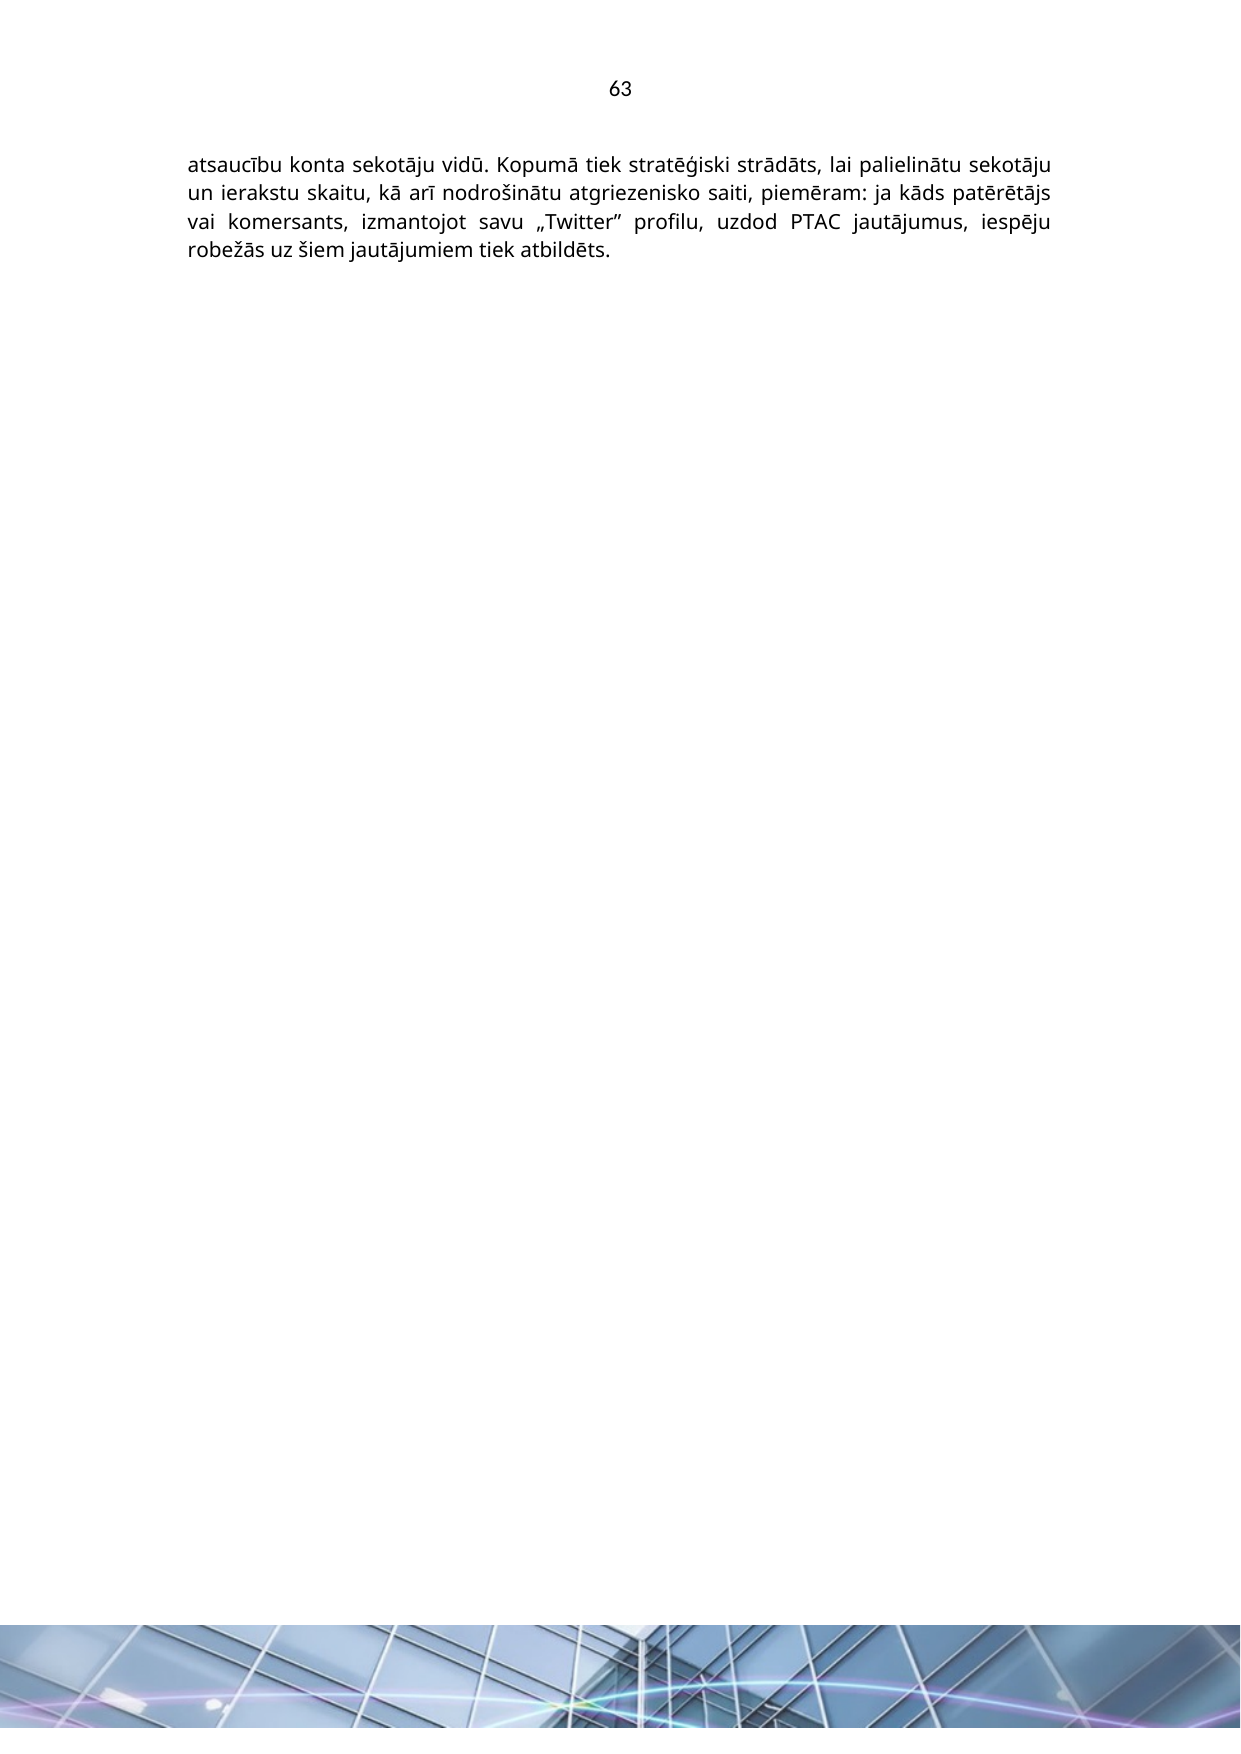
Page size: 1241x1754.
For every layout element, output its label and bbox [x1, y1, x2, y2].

text [187, 150, 1053, 264]
picture [0, 1625, 1241, 1728]
